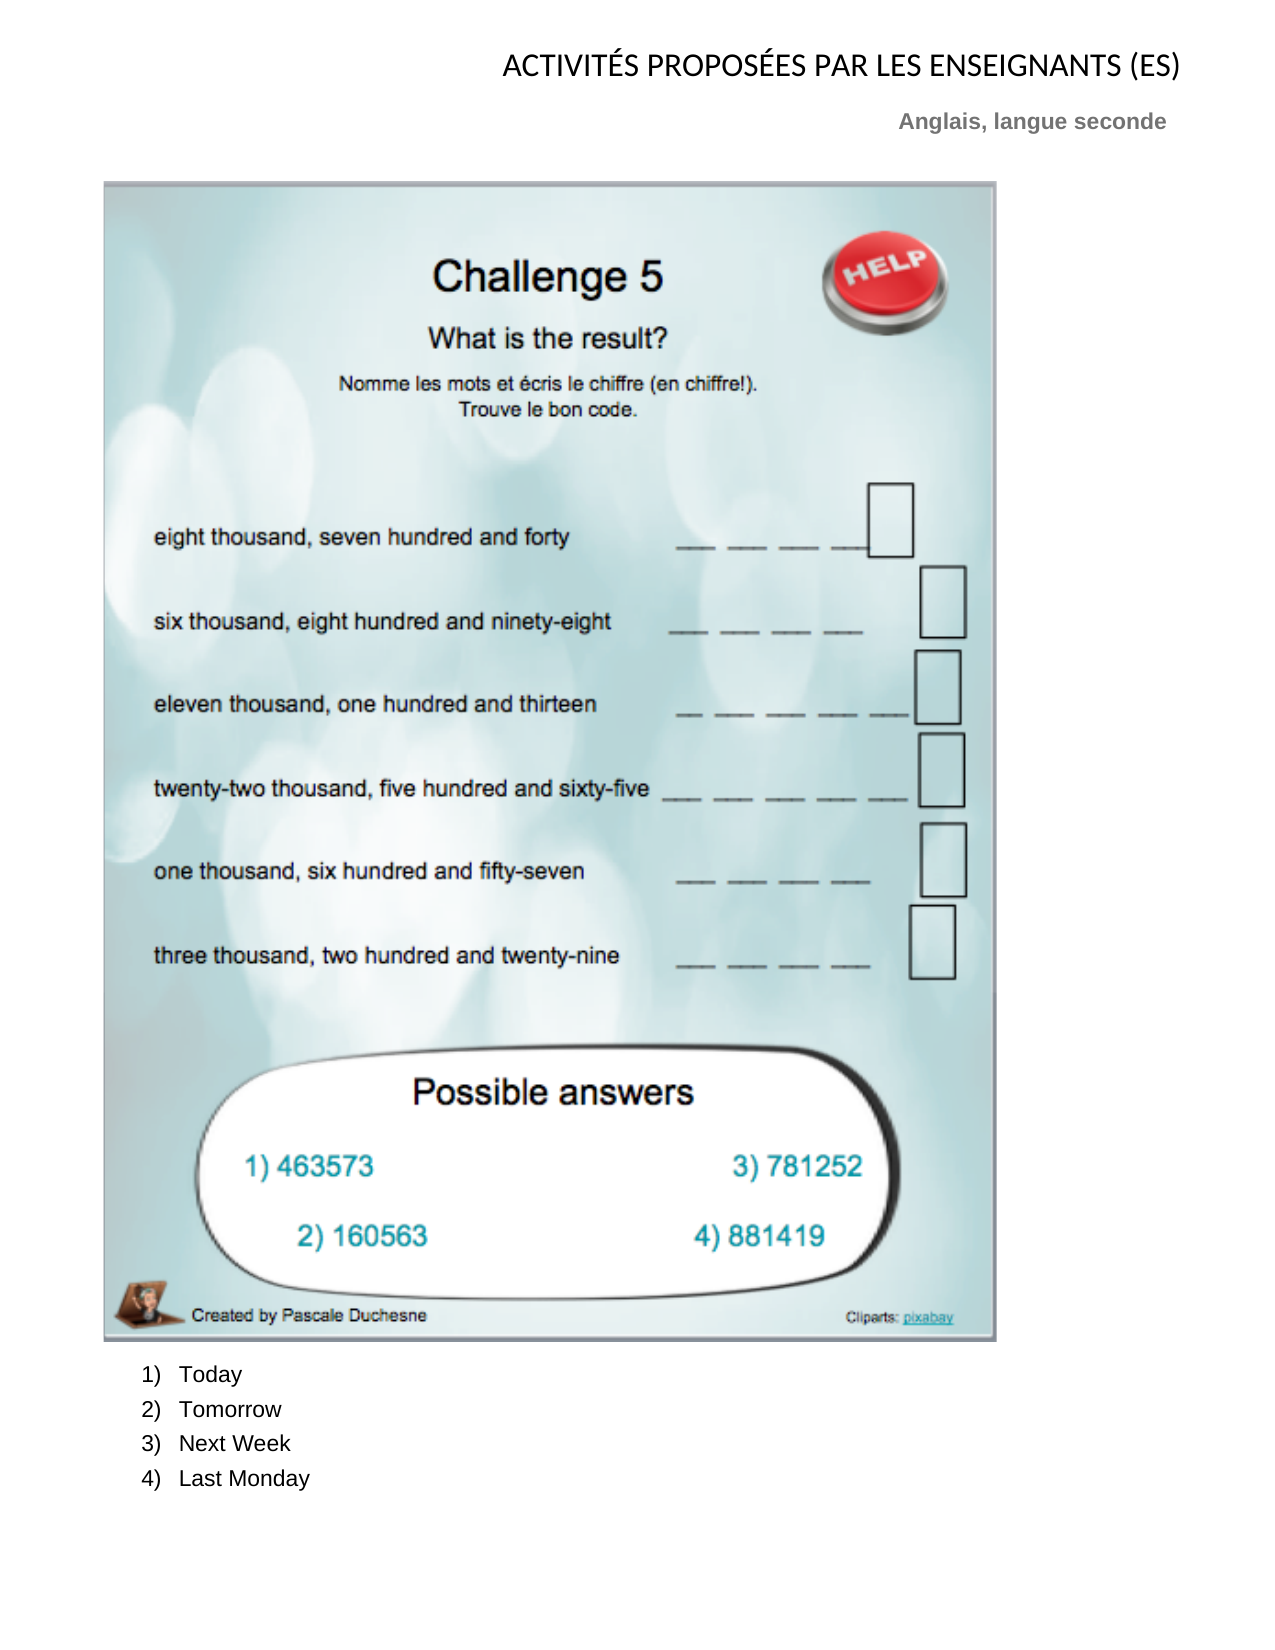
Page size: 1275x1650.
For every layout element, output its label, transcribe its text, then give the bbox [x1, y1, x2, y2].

list Tomorrow [141, 1396, 1167, 1422]
text Anglais, langue seconde [141, 108, 1167, 134]
list Last Monday [141, 1465, 1167, 1491]
list Today [141, 1361, 1167, 1387]
list Next Week [141, 1430, 1167, 1457]
picture [103, 181, 997, 1342]
